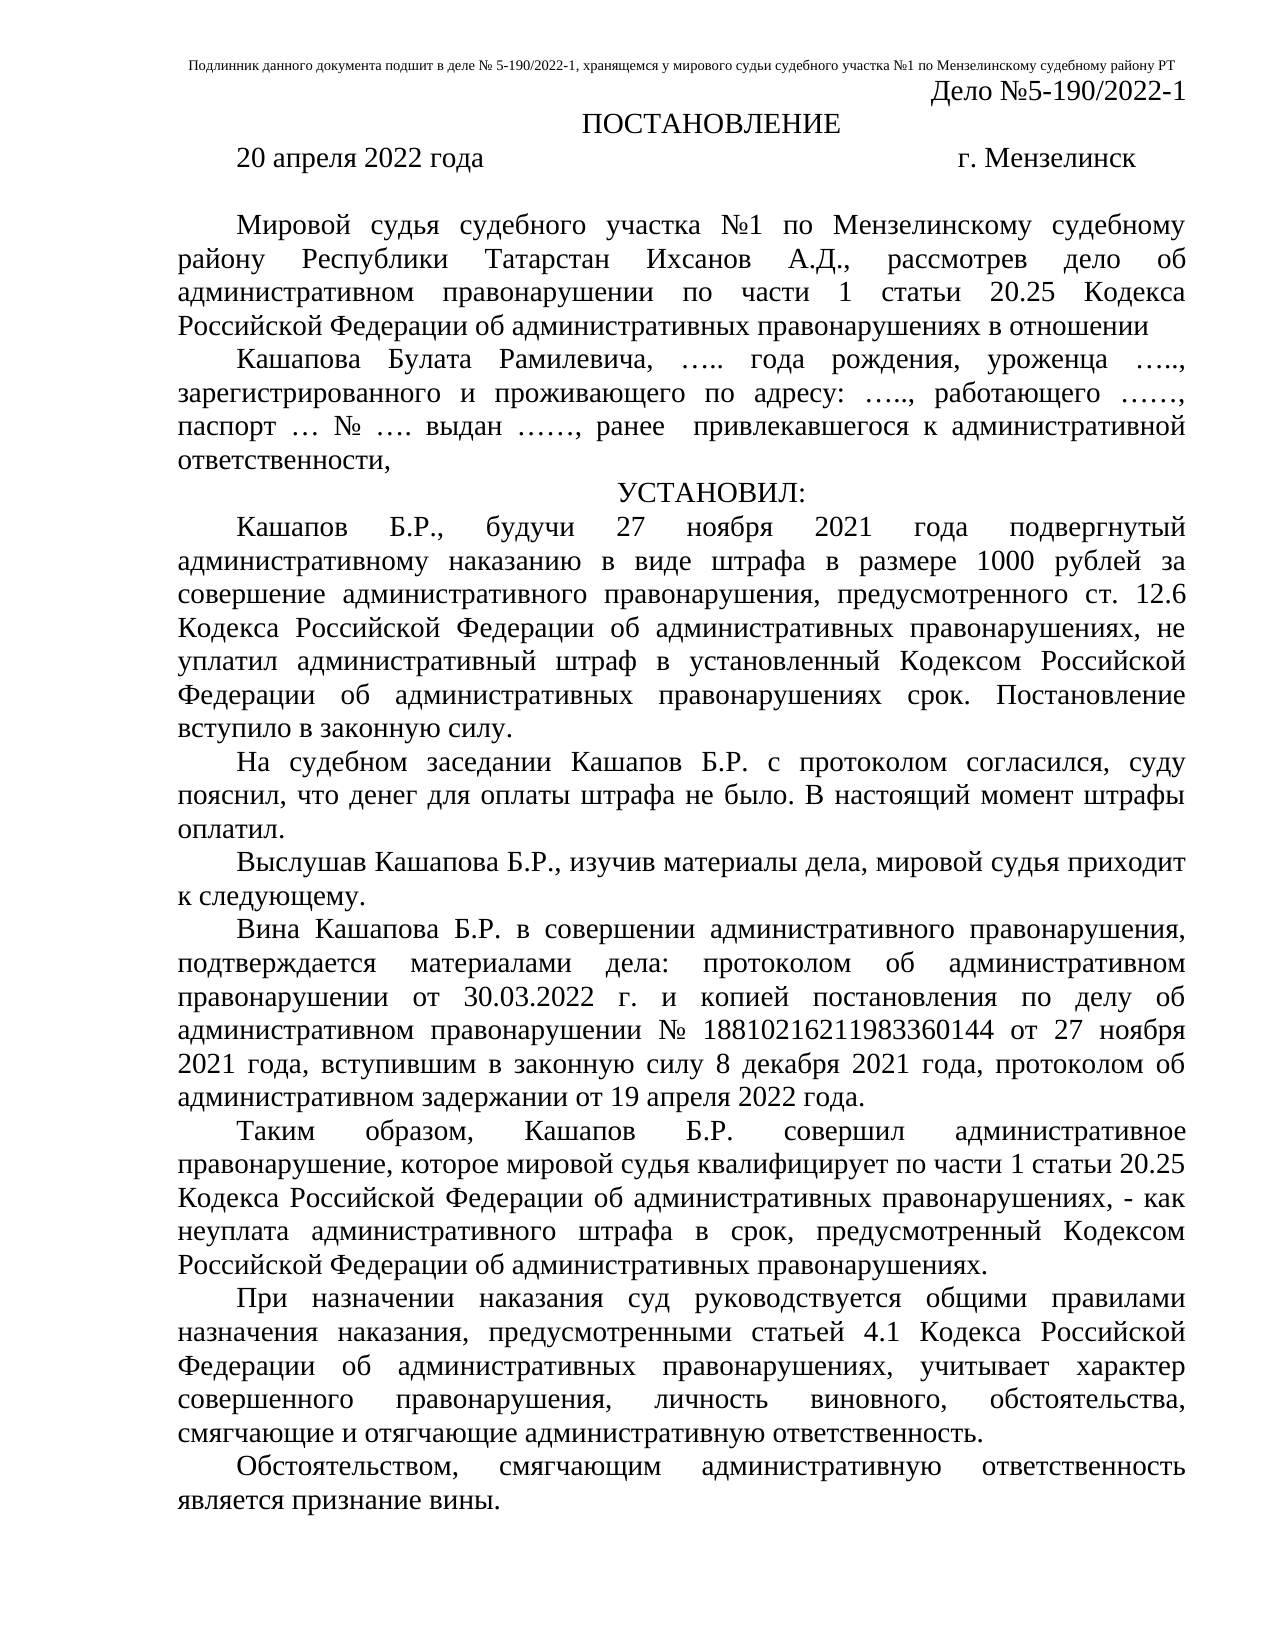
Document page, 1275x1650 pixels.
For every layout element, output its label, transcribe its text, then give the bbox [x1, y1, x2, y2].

text Мировой судья судебного участка №1 по Мензелинскому судебному району Республики Татарстан Ихсанов А.Д., рассмотрев дело об административном правонарушении по части 1 статьи 20.25 Кодекса Российской Федерации об административных правонарушениях в отношении [177, 207, 1186, 341]
text На судебном заседании Кашапов Б.Р. с протоколом согласился, суду пояснил, что денег для оплаты штрафа не было. В настоящий момент штрафы оплатил. [177, 744, 1186, 844]
text Вина Кашапова Б.Р. в совершении административного правонарушения, подтверждается материалами дела: протоколом об административном правонарушении от 30.03.2022 г. и копией постановления по делу об административном правонарушении № 18810216211983360144 от 27 ноября 2021 года, вступившим в законную силу 8 декабря 2021 года, протоколом об административном задержании от 19 апреля 2022 года. [177, 912, 1186, 1113]
text УСТАНОВИЛ: [177, 476, 1186, 509]
text 20 апреля 2022 года г. Мензелинск [177, 140, 1186, 174]
text Дело №5-190/2022-1 [177, 73, 1186, 107]
text Выслушав Кашапова Б.Р., изучив материалы дела, мировой судья приходит к следующему. [177, 844, 1186, 912]
text При назначении наказания суд руководствуется общими правилами назначения наказания, предусмотренными статьей 4.1 Кодекса Российской Федерации об административных правонарушениях, учитывает характер совершенного правонарушения, личность виновного, обстоятельства, смягчающие и отягчающие административную ответственность. [177, 1281, 1186, 1448]
text Обстоятельством, смягчающим административную ответственность является признание вины. [177, 1448, 1186, 1515]
text Кашапов Б.Р., будучи 27 ноября 2021 года подвергнутый административному наказанию в виде штрафа в размере 1000 рублей за совершение административного правонарушения, предусмотренного ст. 12.6 Кодекса Российской Федерации об административных правонарушениях, не уплатил административный штраф в установленный Кодексом Российской Федерации об административных правонарушениях срок. Постановление вступило в законную силу. [177, 509, 1186, 744]
text ПОСТАНОВЛЕНИЕ [177, 107, 1186, 140]
text Таким образом, Кашапов Б.Р. совершил административное правонарушение, которое мировой судья квалифицирует по части 1 статьи 20.25 Кодекса Российской Федерации об административных правонарушениях, - как неуплата административного штрафа в срок, предусмотренный Кодексом Российской Федерации об административных правонарушениях. [177, 1113, 1186, 1281]
text Подлинник данного документа подшит в деле № 5-190/2022-1, хранящемся у мирового судьи судебного участка №1 по Мензелинскому судебному району РТ [177, 56, 1186, 73]
text Кашапова Булата Рамилевича, ….. года рождения, уроженца ….., зарегистрированного и проживающего по адресу: ….., работающего ……, паспорт … № …. выдан ……, ранее привлекавшегося к административной ответственности, [177, 341, 1186, 476]
